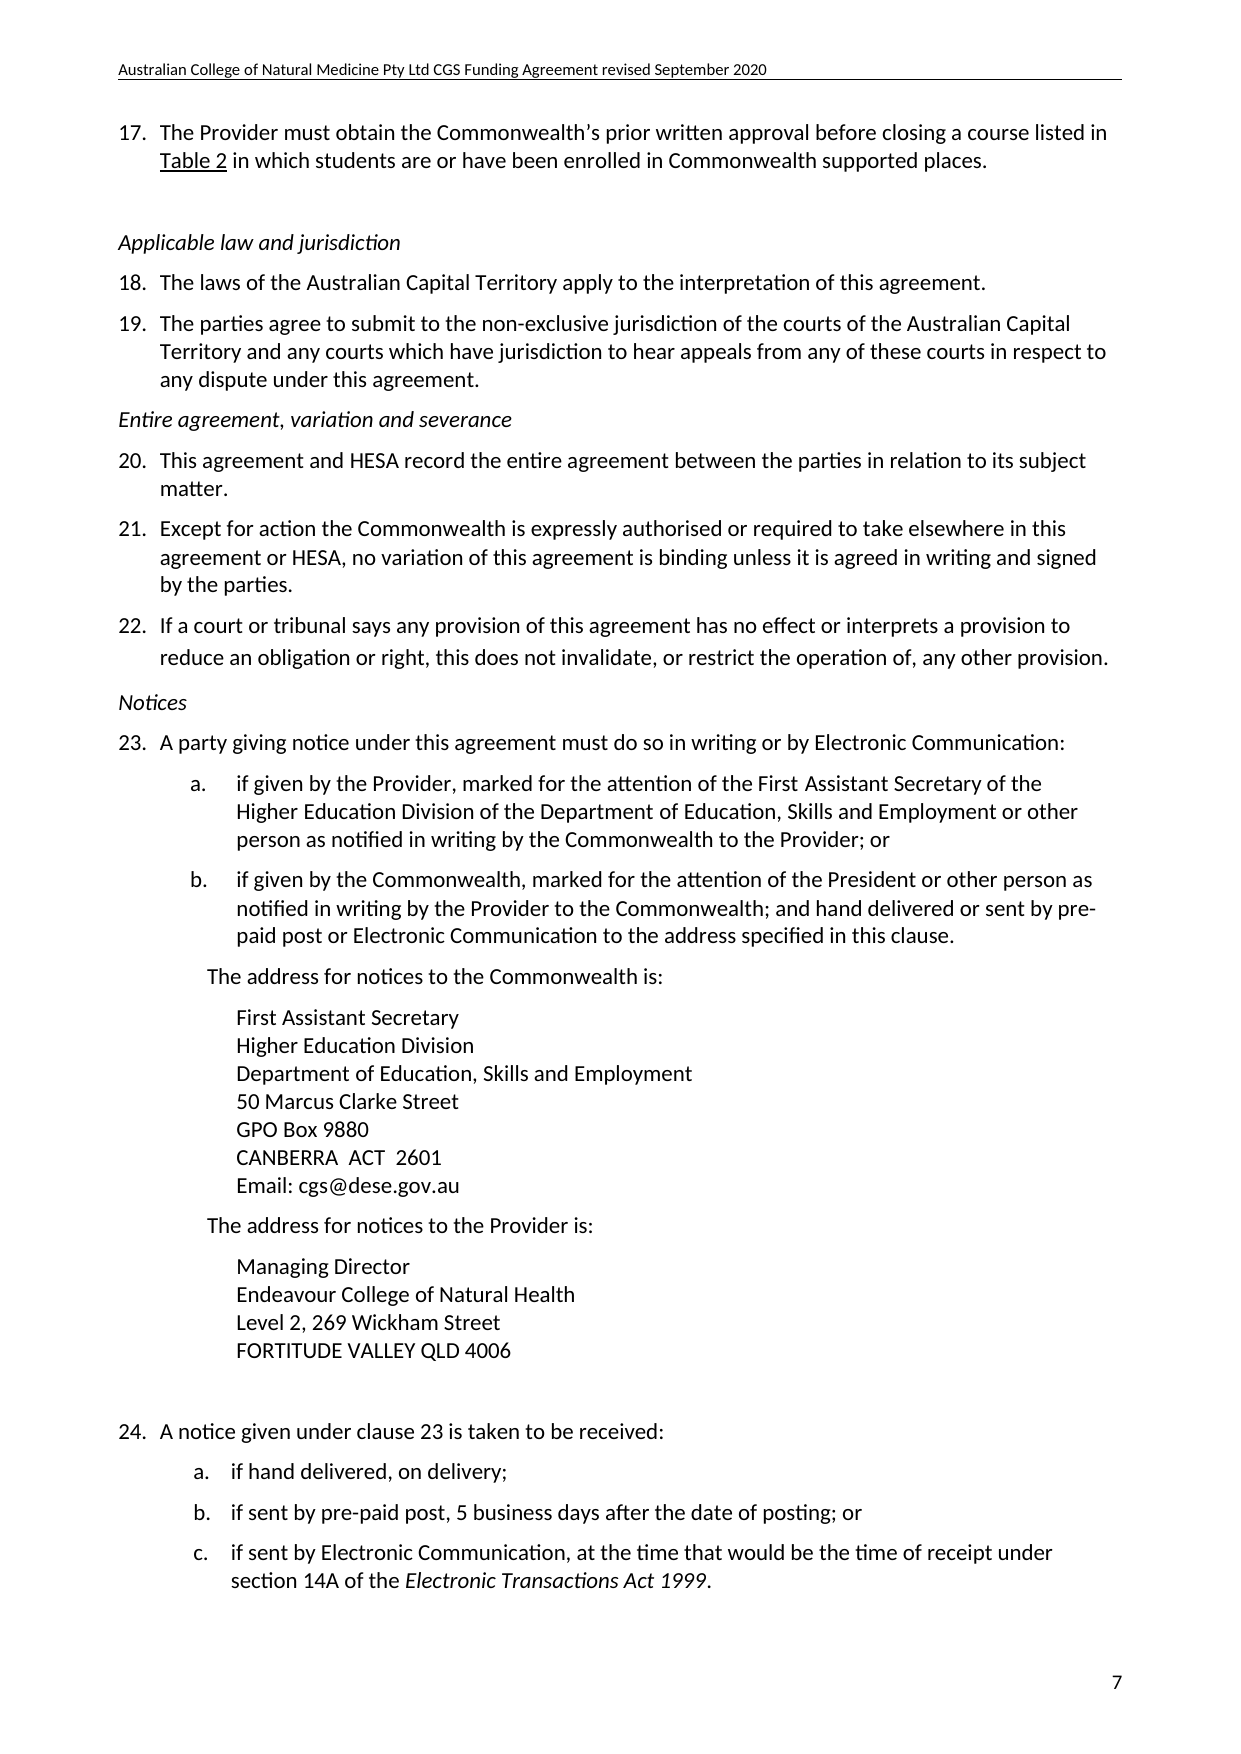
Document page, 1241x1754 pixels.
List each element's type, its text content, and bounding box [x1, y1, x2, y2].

list Email: cgs@dese.gov.au [236, 1171, 1122, 1199]
list The parties agree to submit to the non-exclusive jurisdiction of the courts of the Australian Capital Territory and any courts which have jurisdiction to hear appeals from any of these courts in respect to any dispute under this agreement. [118, 309, 1122, 393]
list This agreement and HESA record the entire agreement between the parties in relation to its subject matter. [118, 446, 1122, 502]
list If a court or tribunal says any provision of this agreement has no effect or interprets a provision to reduce an obligation or right, this does not invalidate, or restrict the operation of, any other provision. [118, 611, 1122, 671]
text Notices [118, 688, 1122, 716]
list The Provider must obtain the Commonwealth’s prior written approval before closing a course listed in Table 2 in which students are or have been enrolled in Commonwealth supported places. [118, 118, 1122, 174]
text Entire agreement, variation and severance [118, 406, 1122, 433]
list if sent by pre-paid post, 5 business days after the date of posting; or [193, 1498, 1122, 1526]
list 50 Marcus Clarke Street [236, 1087, 1122, 1115]
list CANBERRA ACT 2601 [236, 1143, 1122, 1171]
list Higher Education Division [236, 1031, 1122, 1059]
list if hand delivered, on delivery; [193, 1457, 1122, 1486]
list Endeavour College of Natural Health [236, 1280, 1122, 1308]
text The address for notices to the Commonwealth is: [118, 962, 1122, 990]
list The laws of the Australian Capital Territory apply to the interpretation of this agreement. [118, 268, 1122, 296]
list GPO Box 9880 [236, 1115, 1122, 1143]
list if given by the Commonwealth, marked for the attention of the President or other person as notified in writing by the Provider to the Commonwealth; and hand delivered or sent by pre-paid post or Electronic Communication to the address specified in this clause. [190, 866, 1122, 950]
list First Assistant Secretary [236, 1003, 1122, 1031]
list Except for action the Commonwealth is expressly authorised or required to take elsewhere in this agreement or HESA, no variation of this agreement is binding unless it is agreed in writing and signed by the parties. [118, 514, 1122, 599]
list A party giving notice under this agreement must do so in writing or by Electronic Communication: [118, 728, 1122, 757]
text The address for notices to the Provider is: [118, 1211, 1122, 1239]
list A notice given under clause 23 is taken to be received: [118, 1417, 1122, 1445]
list FORTITUDE VALLEY QLD 4006 [236, 1336, 1122, 1364]
list Managing Director [236, 1252, 1122, 1280]
text Applicable law and jurisdiction [118, 228, 1122, 256]
list if sent by Electronic Communication, at the time that would be the time of receipt under section 14A of the Electronic Transactions Act 1999. [193, 1538, 1122, 1594]
list if given by the Provider, marked for the attention of the First Assistant Secretary of the Higher Education Division of the Department of Education, Skills and Employment or other person as notified in writing by the Commonwealth to the Provider; or [190, 769, 1122, 853]
list Department of Education, Skills and Employment [236, 1059, 1122, 1087]
list Level 2, 269 Wickham Street [236, 1308, 1122, 1336]
